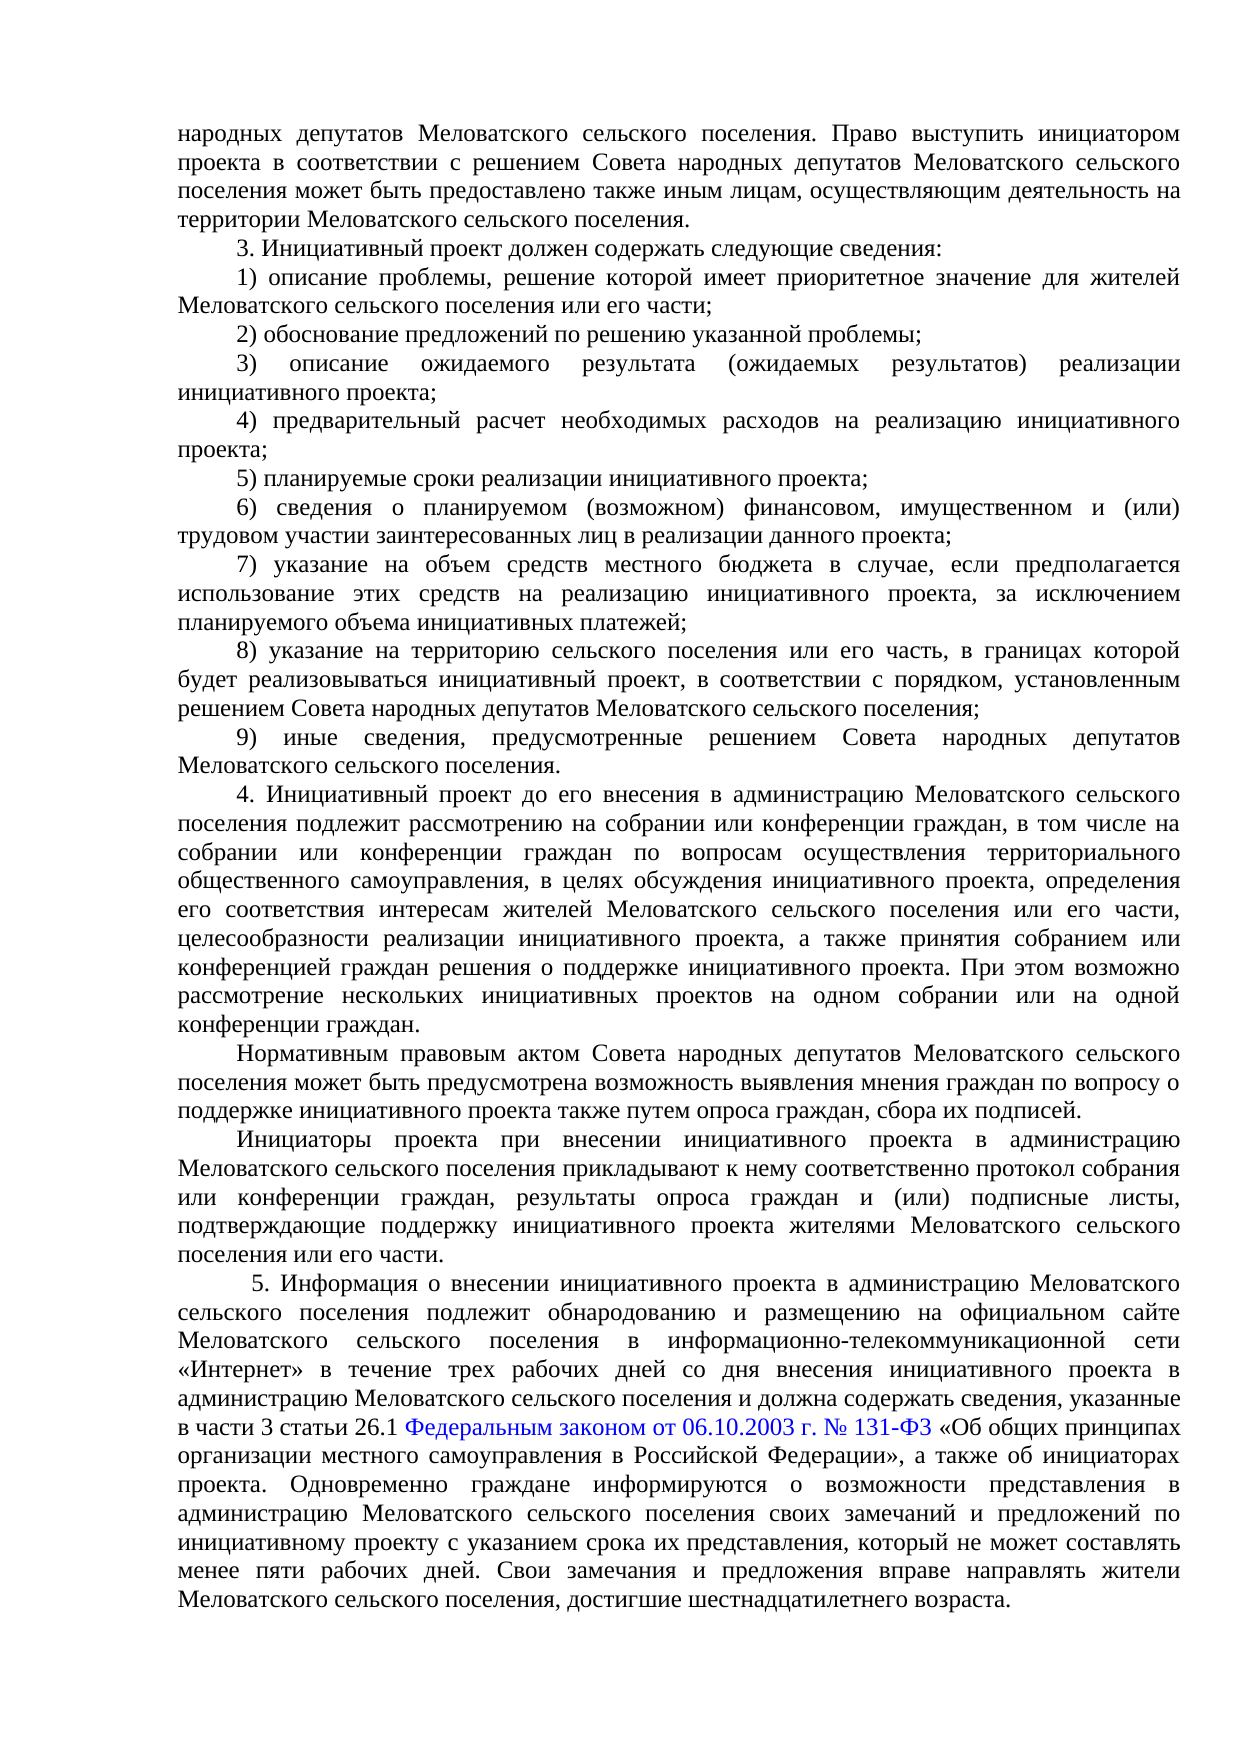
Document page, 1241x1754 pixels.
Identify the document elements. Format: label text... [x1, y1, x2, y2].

text 2) обоснование предложений по решению указанной проблемы; [177, 319, 1181, 348]
text 4) предварительный расчет необходимых расходов на реализацию инициативного проекта; [177, 406, 1181, 463]
text 5. Информация о внесении инициативного проекта в администрацию Меловатского сельского поселения подлежит обнародованию и размещению на официальном сайте Меловатского сельского поселения в информационно-телекоммуникационной сети «Интернет» в течение трех рабочих дней со дня внесения инициативного проекта в администрацию Меловатского сельского поселения и должна содержать сведения, указанные в части 3 статьи 26.1 Федеральным законом от 06.10.2003 г. № 131-Ф3 «Об общих принципах организации местного самоуправления в Российской Федерации», а также об инициаторах проекта. Одновременно граждане информируются о возможности представления в администрацию Меловатского сельского поселения своих замечаний и предложений по инициативному проекту с указанием срока их представления, который не может составлять менее пяти рабочих дней. Свои замечания и предложения вправе направлять жители Меловатского сельского поселения, достигшие шестнадцатилетнего возраста. [177, 1268, 1181, 1613]
text Инициаторы проекта при внесении инициативного проекта в администрацию Меловатского сельского поселения прикладывают к нему соответственно протокол собрания или конференции граждан, результаты опроса граждан и (или) подписные листы, подтверждающие поддержку инициативного проекта жителями Меловатского сельского поселения или его части. [177, 1124, 1181, 1268]
text 7) указание на объем средств местного бюджета в случае, если предполагается использование этих средств на реализацию инициативного проекта, за исключением планируемого объема инициативных платежей; [177, 549, 1181, 636]
text 6) сведения о планируемом (возможном) финансовом, имущественном и (или) трудовом участии заинтересованных лиц в реализации данного проекта; [177, 492, 1181, 549]
text 3. Инициативный проект должен содержать следующие сведения: [177, 233, 1181, 262]
text 4. Инициативный проект до его внесения в администрацию Меловатского сельского поселения подлежит рассмотрению на собрании или конференции граждан, в том числе на собрании или конференции граждан по вопросам осуществления территориального общественного самоуправления, в целях обсуждения инициативного проекта, определения его соответствия интересам жителей Меловатского сельского поселения или его части, целесообразности реализации инициативного проекта, а также принятия собранием или конференцией граждан решения о поддержке инициативного проекта. При этом возможно рассмотрение нескольких инициативных проектов на одном собрании или на одной конференции граждан. [177, 779, 1181, 1038]
text 1) описание проблемы, решение которой имеет приоритетное значение для жителей Меловатского сельского поселения или его части; [177, 262, 1181, 319]
text Нормативным правовым актом Совета народных депутатов Меловатского сельского поселения может быть предусмотрена возможность выявления мнения граждан по вопросу о поддержке инициативного проекта также путем опроса граждан, сбора их подписей. [177, 1038, 1181, 1124]
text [177, 118, 1181, 233]
text 8) указание на территорию сельского поселения или его часть, в границах которой будет реализовываться инициативный проект, в соответствии с порядком, установленным решением Совета народных депутатов Меловатского сельского поселения; [177, 636, 1181, 722]
text 3) описание ожидаемого результата (ожидаемых результатов) реализации инициативного проекта; [177, 348, 1181, 406]
text 9) иные сведения, предусмотренные решением Совета народных депутатов Меловатского сельского поселения. [177, 722, 1181, 779]
text 5) планируемые сроки реализации инициативного проекта; [177, 463, 1181, 492]
